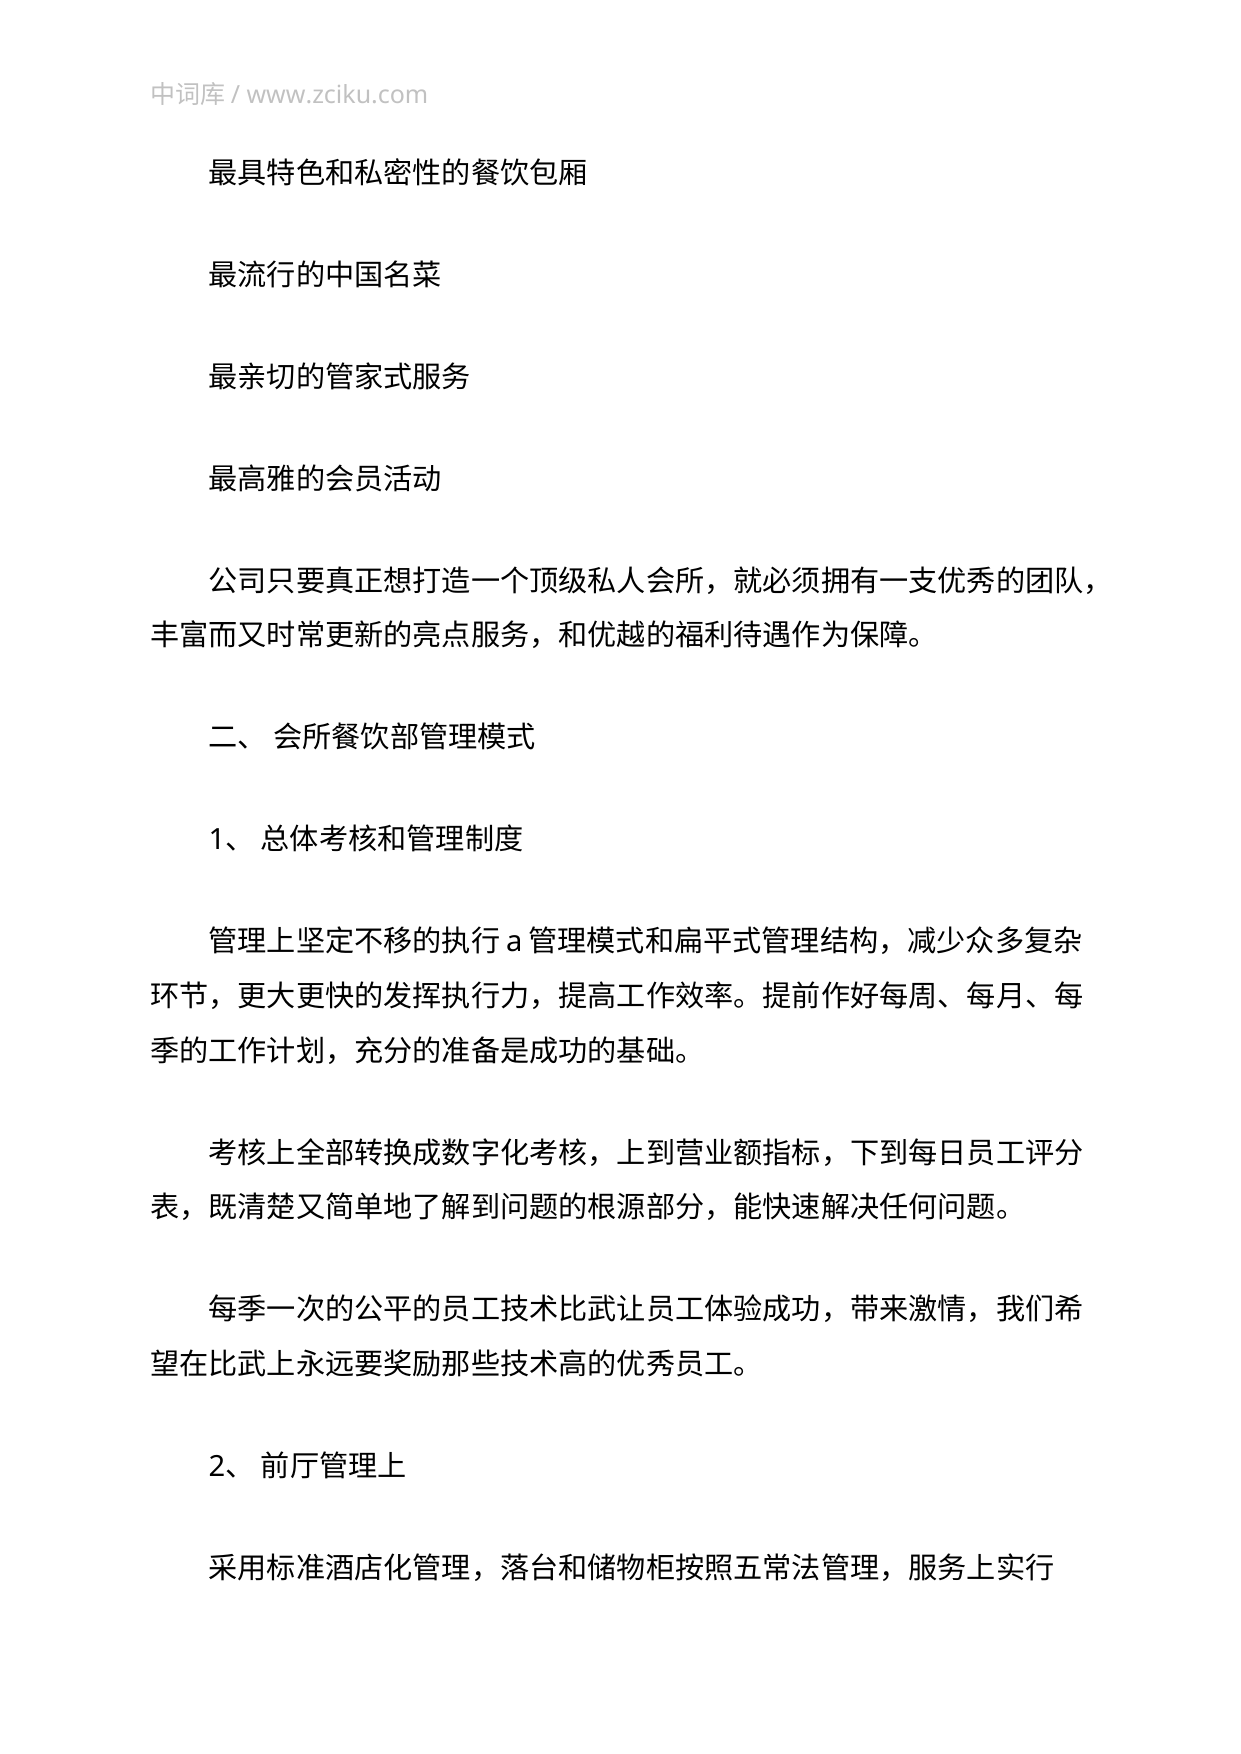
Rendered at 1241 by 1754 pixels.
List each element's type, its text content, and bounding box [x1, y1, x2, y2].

text 最亲切的管家式服务 [150, 353, 1090, 396]
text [150, 1544, 1090, 1587]
text 2、 前厅管理上 [150, 1442, 1090, 1485]
text 管理上坚定不移的执行a管理模式和扁平式管理结构，减少众多复杂环节，更大更快的发挥执行力，提高工作效率。提前作好每周、每月、每季的工作计划，充分的准备是成功的基础。 [150, 917, 1090, 1070]
text 最高雅的会员活动 [150, 455, 1090, 498]
text 最具特色和私密性的餐饮包厢 [150, 150, 1090, 192]
text 公司只要真正想打造一个顶级私人会所，就必须拥有一支优秀的团队，丰富而又时常更新的亮点服务，和优越的福利待遇作为保障。 [150, 557, 1090, 654]
text 二、 会所餐饮部管理模式 [150, 714, 1090, 756]
text 考核上全部转换成数字化考核，上到营业额指标，下到每日员工评分表，既清楚又简单地了解到问题的根源部分，能快速解决任何问题。 [150, 1129, 1090, 1226]
text 每季一次的公平的员工技术比武让员工体验成功，带来激情，我们希望在比武上永远要奖励那些技术高的优秀员工。 [150, 1286, 1090, 1383]
text 1、 总体考核和管理制度 [150, 816, 1090, 858]
text 最流行的中国名菜 [150, 252, 1090, 294]
